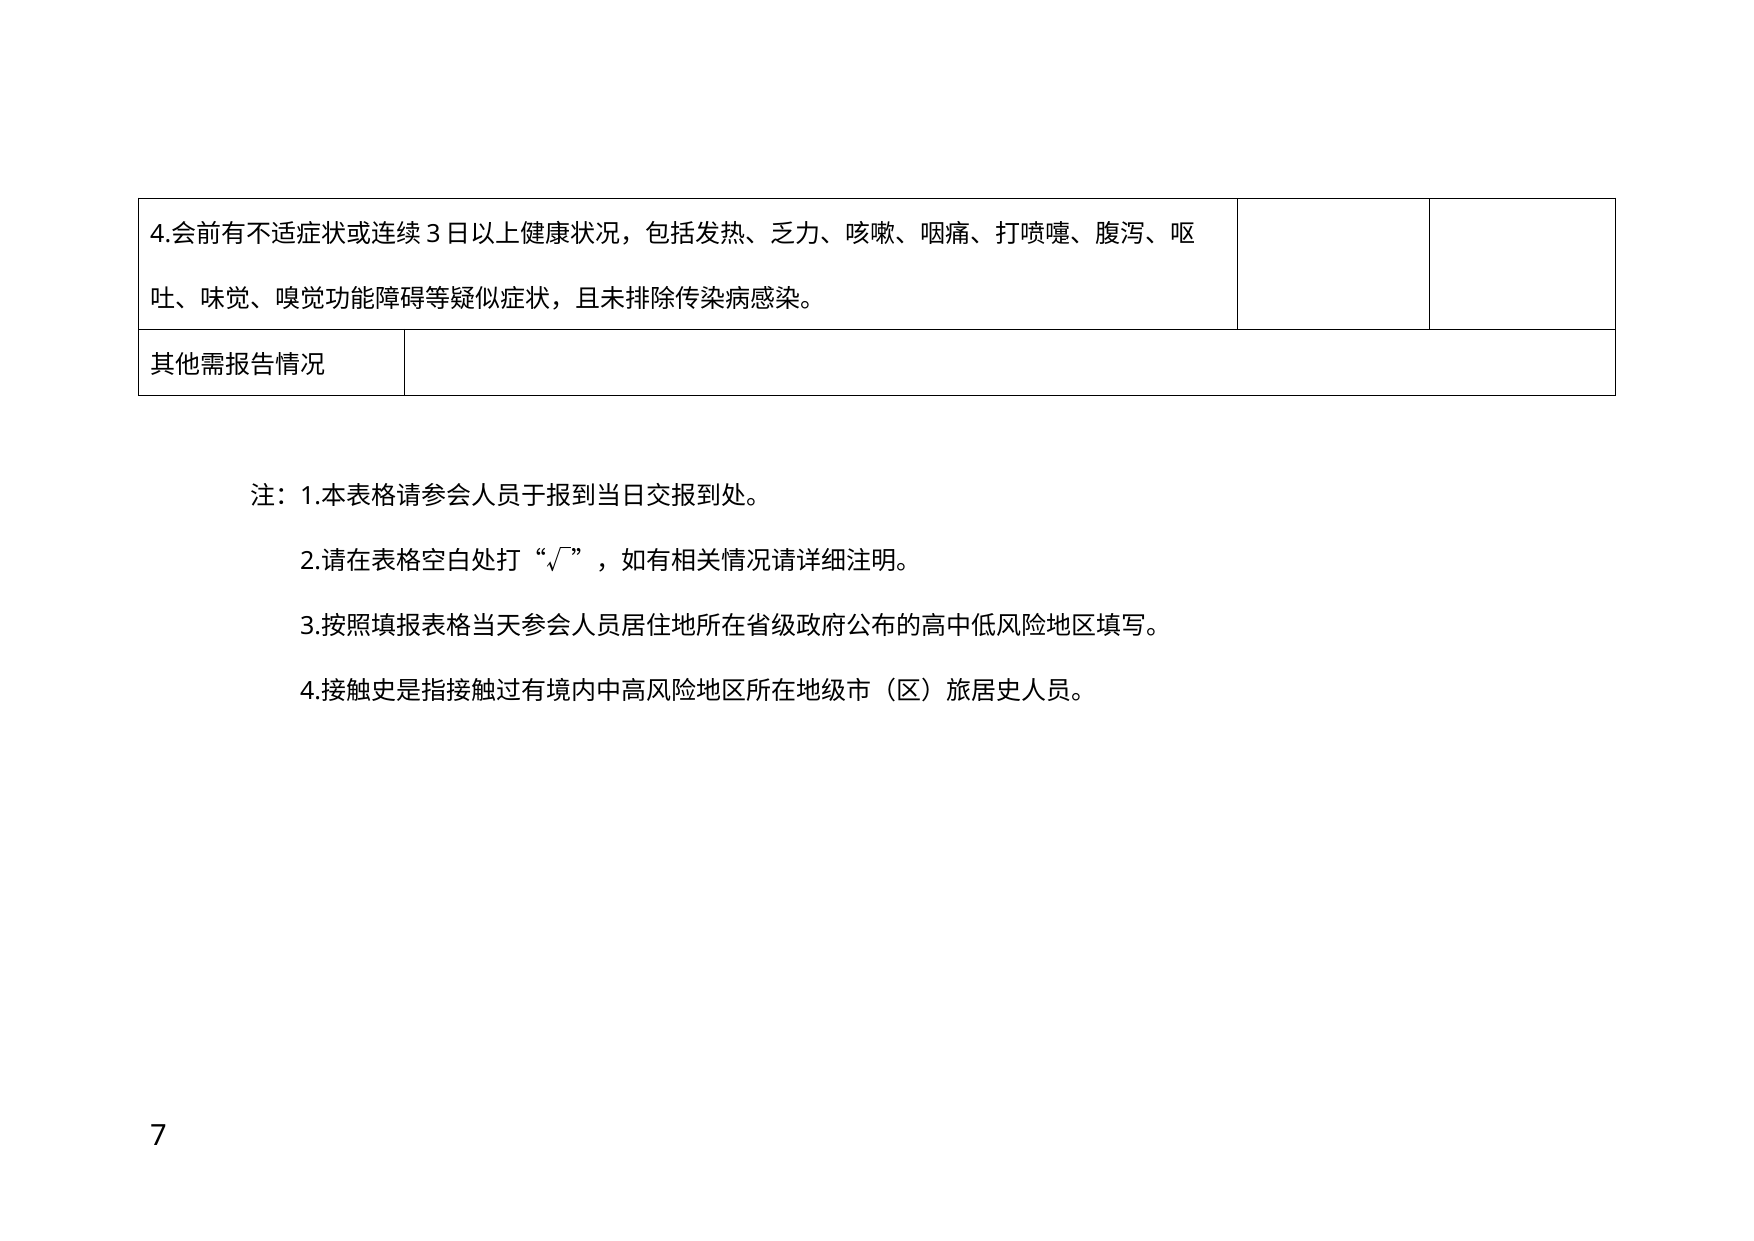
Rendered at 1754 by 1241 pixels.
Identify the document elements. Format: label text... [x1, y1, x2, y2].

text 注：1.本表格请参会人员于报到当日交报到处。 [150, 461, 1604, 526]
table_cell 其他需报告情况 [139, 330, 404, 395]
table_cell 4.会前有不适症状或连续3日以上健康状况，包括发热、乏力、咳嗽、咽痛、打喷嚏、腹泻、呕吐、味觉、嗅觉功能障碍等疑似症状，且未排除传染病感染。 [139, 199, 1237, 329]
table_cell [1430, 199, 1615, 329]
text 2.请在表格空白处打“√”，如有相关情况请详细注明。 [150, 526, 1604, 591]
table_cell [1238, 199, 1429, 329]
text 3.按照填报表格当天参会人员居住地所在省级政府公布的高中低风险地区填写。 [150, 591, 1604, 656]
table_cell [405, 330, 1615, 395]
text 4.接触史是指接触过有境内中高风险地区所在地级市（区）旅居史人员。 [150, 656, 1604, 721]
